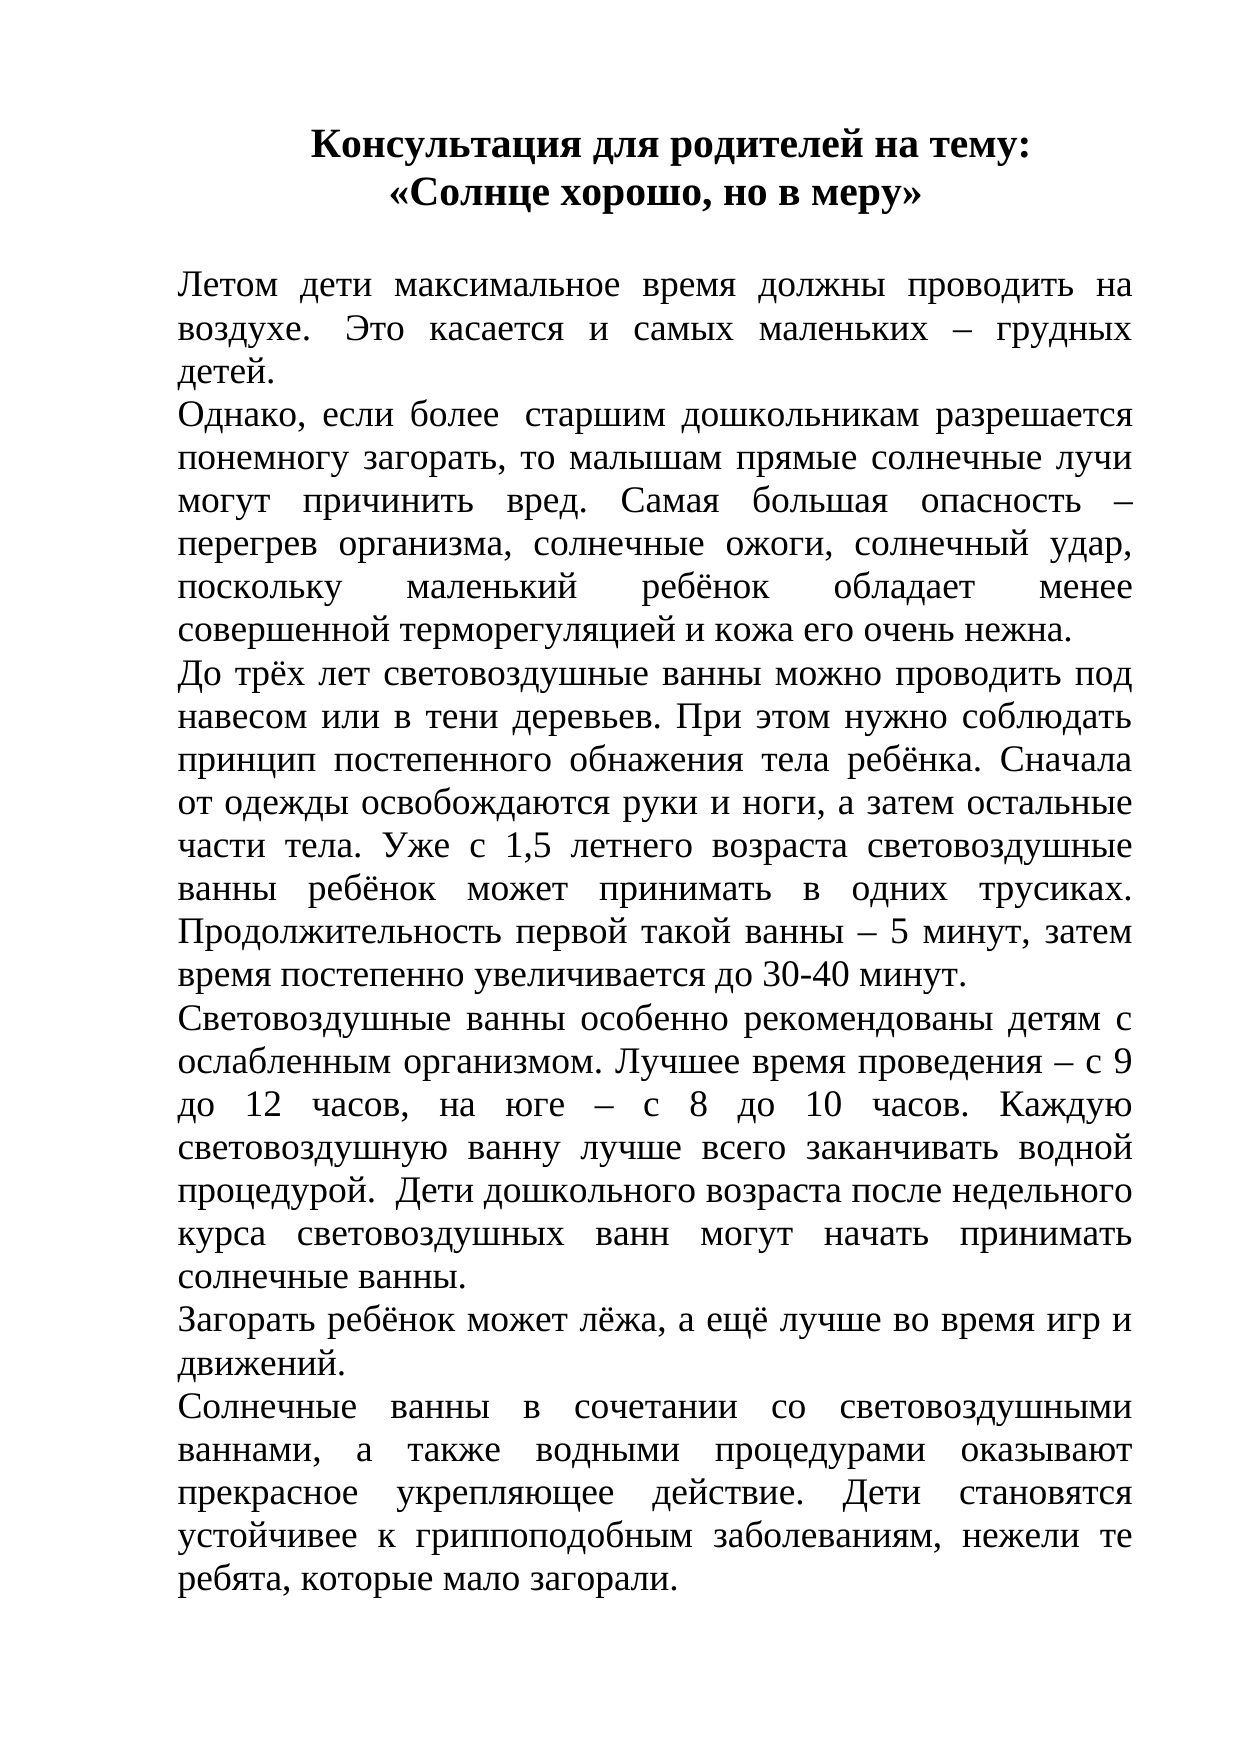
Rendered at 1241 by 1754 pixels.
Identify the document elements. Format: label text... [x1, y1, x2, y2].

text Консультация для родителей на тему: [177, 118, 1134, 166]
text Загорать ребёнок может лёжа, а ещё лучше во время игр и движений. [177, 1297, 1134, 1383]
text Однако, если более старшим дошкольникам разрешается понемногу загорать, то малышам прямые солнечные лучи могут причинить вред. Самая большая опасность – перегрев организма, солнечные ожоги, солнечный удар, поскольку маленький ребёнок обладает менее совершенной терморегуляцией и кожа его очень нежна. [177, 391, 1134, 650]
text Летом дети максимальное время должны проводить на воздухе. Это касается и самых маленьких – грудных детей. [177, 262, 1134, 391]
text Световоздушные ванны особенно рекомендованы детям с ослабленным организмом. Лучшее время проведения – с 9 до 12 часов, на юге – с 8 до 10 часов. Каждую световоздушную ванну лучше всего заканчивать водной процедурой. Дети дошкольного возраста после недельного курса световоздушных ванн могут начать принимать солнечные ванны. [177, 995, 1134, 1297]
text «Солнце хорошо, но в меру» [177, 166, 1134, 214]
text Солнечные ванны в сочетании со световоздушными ваннами, а также водными процедурами оказывают прекрасное укрепляющее действие. Дети становятся устойчивее к гриппоподобным заболеваниям, нежели те ребята, которые мало загорали. [177, 1383, 1134, 1599]
text До трёх лет световоздушные ванны можно проводить под навесом или в тени деревьев. При этом нужно соблюдать принцип постепенного обнажения тела ребёнка. Сначала от одежды освобождаются руки и ноги, а затем остальные части тела. Уже с 1,5 летнего возраста световоздушные ванны ребёнок может принимать в одних трусиках. Продолжительность первой такой ванны – 5 минут, затем время постепенно увеличивается до 30-40 минут. [177, 650, 1134, 995]
